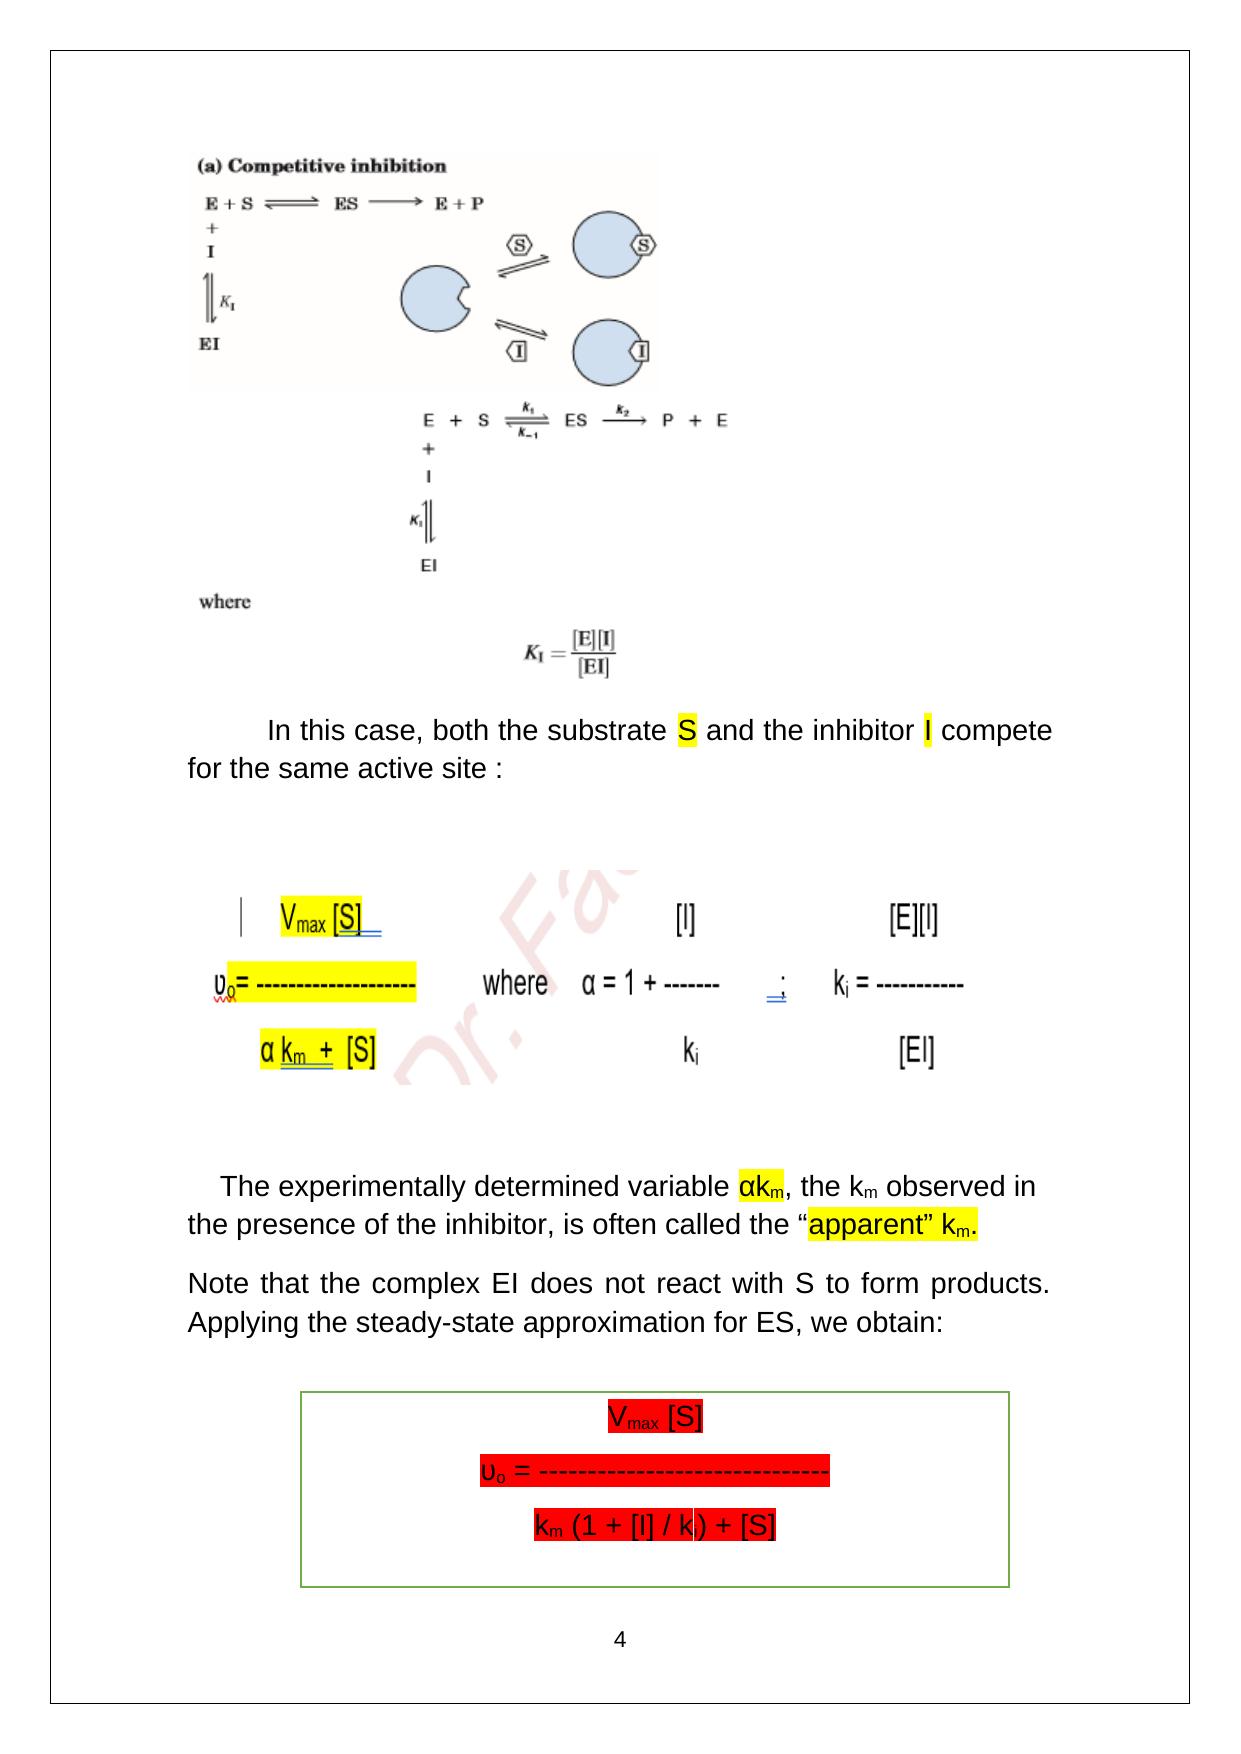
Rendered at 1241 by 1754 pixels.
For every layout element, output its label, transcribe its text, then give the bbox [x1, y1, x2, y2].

picture [187, 150, 677, 391]
text Note that the complex EI does not react with S to form products. Applying the steady-state approximation for ES, we obtain: [187, 1266, 1053, 1338]
text The experimentally determined variable αkm, the km observed in the presence of the inhibitor, is often called the “apparent” km. [187, 1168, 1053, 1241]
picture [187, 870, 1053, 1085]
picture [187, 394, 748, 688]
text In this case, both the substrate S and the inhibitor I compete for the same active site : [187, 713, 1053, 785]
